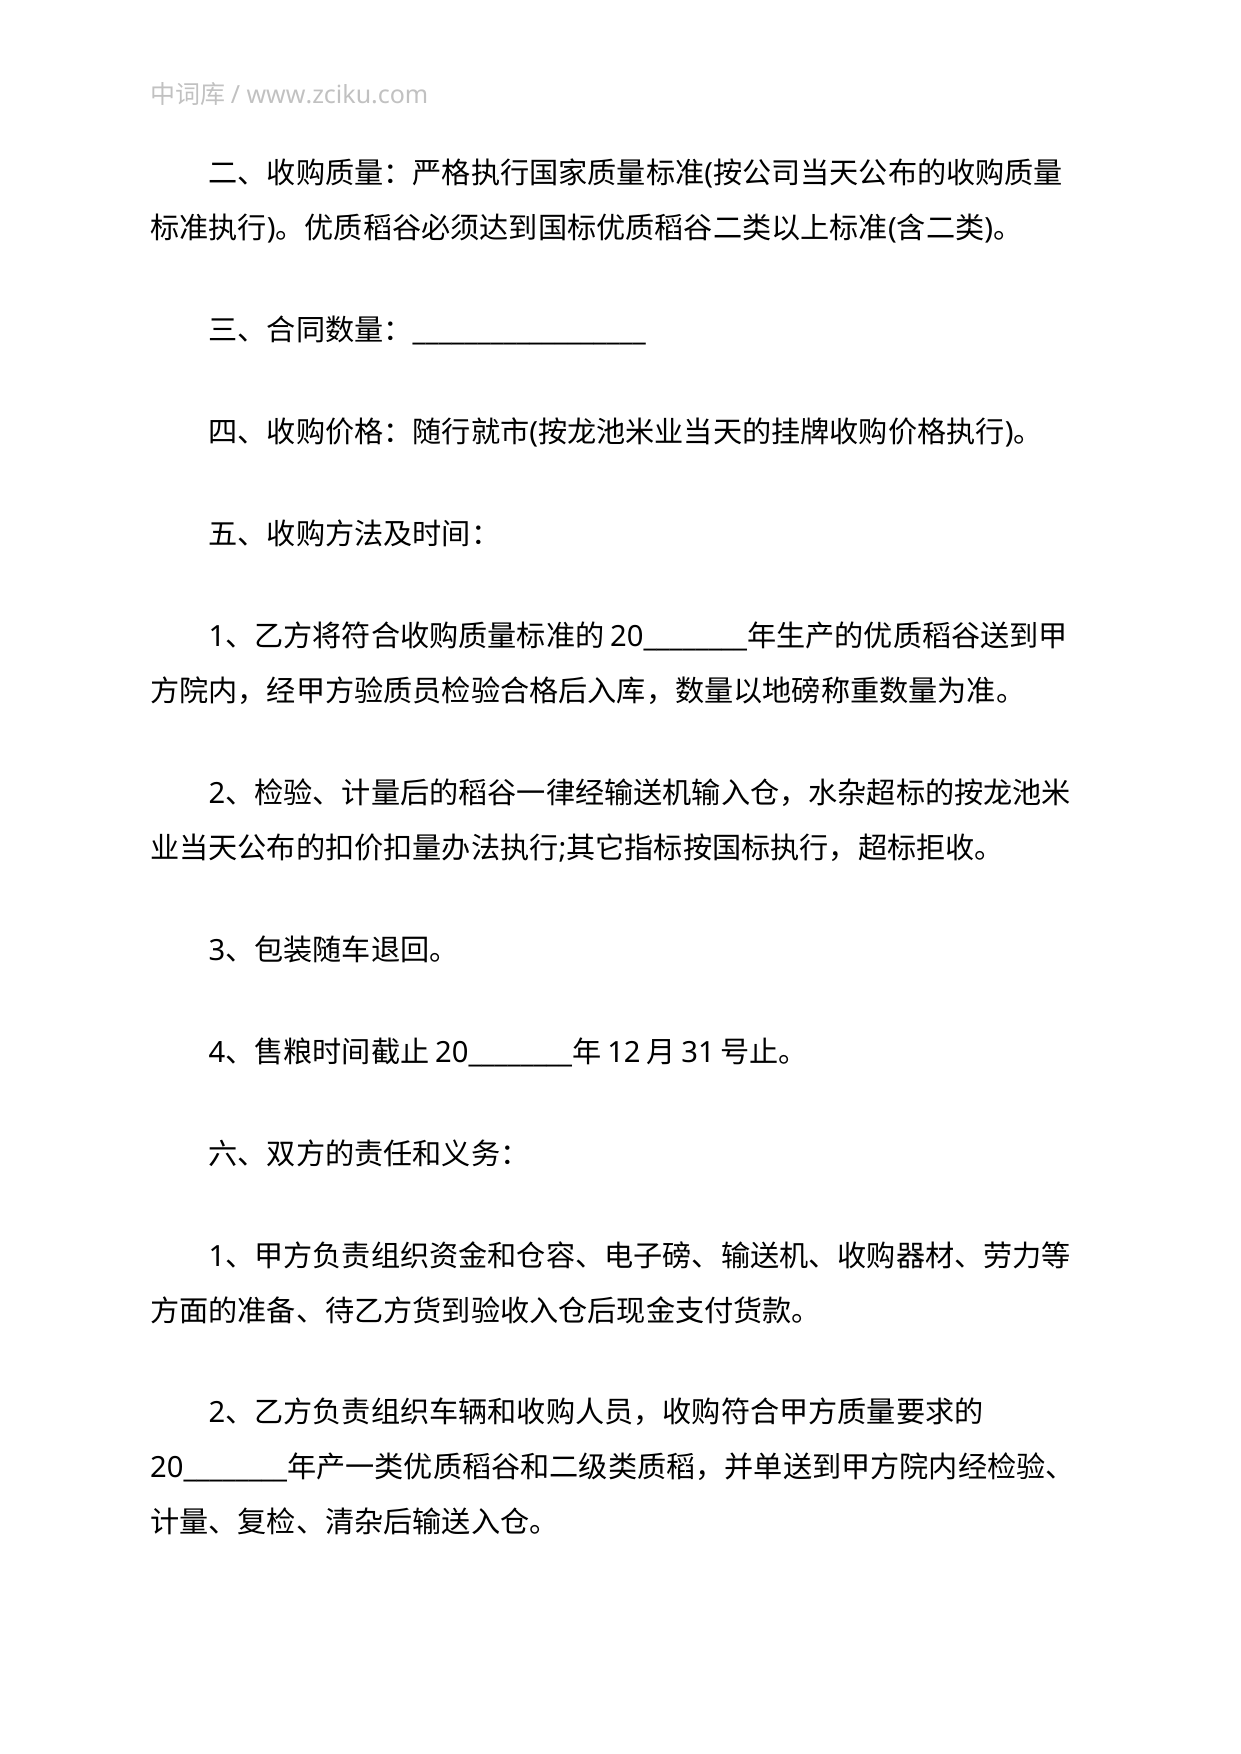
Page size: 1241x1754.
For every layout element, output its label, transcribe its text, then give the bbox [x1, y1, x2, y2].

text 1、甲方负责组织资金和仓容、电子磅、输送机、收购器材、劳力等方面的准备、待乙方货到验收入仓后现金支付货款。 [150, 1232, 1090, 1329]
text 2、乙方负责组织车辆和收购人员，收购符合甲方质量要求的20________年产一类优质稻谷和二级类质稻，并单送到甲方院内经检验、计量、复检、清杂后输送入仓。 [150, 1389, 1090, 1541]
text 二、收购质量：严格执行国家质量标准(按公司当天公布的收购质量标准执行)。优质稻谷必须达到国标优质稻谷二类以上标准(含二类)。 [150, 150, 1090, 247]
text 六、双方的责任和义务： [150, 1130, 1090, 1173]
text 2、检验、计量后的稻谷一律经输送机输入仓，水杂超标的按龙池米业当天公布的扣价扣量办法执行;其它指标按国标执行，超标拒收。 [150, 769, 1090, 867]
text 4、售粮时间截止20________年12月31号止。 [150, 1028, 1090, 1071]
text 1、乙方将符合收购质量标准的20________年生产的优质稻谷送到甲方院内，经甲方验质员检验合格后入库，数量以地磅称重数量为准。 [150, 613, 1090, 710]
text 三、合同数量：__________________ [150, 307, 1090, 349]
text 四、收购价格：随行就市(按龙池米业当天的挂牌收购价格执行)。 [150, 409, 1090, 451]
text 3、包装随车退回。 [150, 926, 1090, 969]
text 五、收购方法及时间： [150, 511, 1090, 553]
